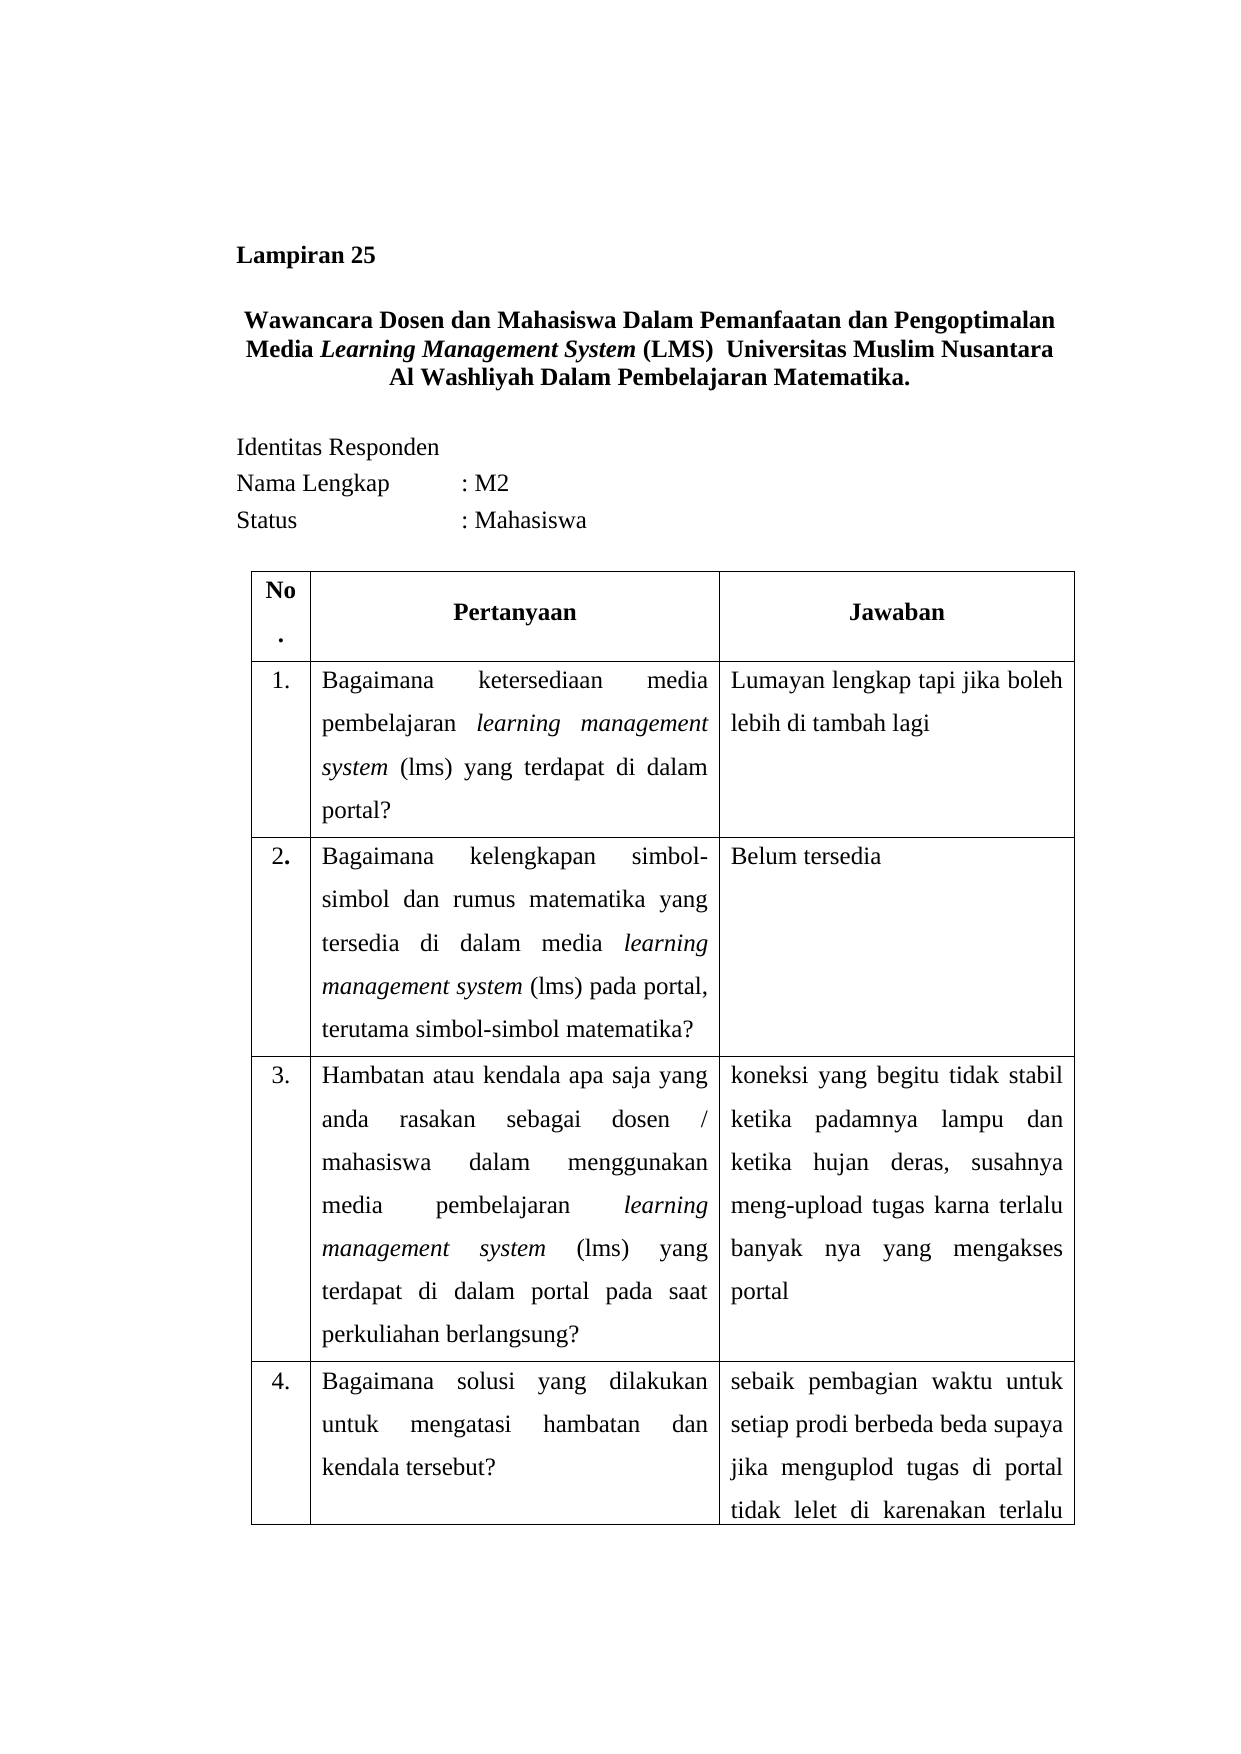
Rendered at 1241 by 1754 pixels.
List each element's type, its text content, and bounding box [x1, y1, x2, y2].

table_cell Lumayan lengkap tapi jika boleh lebih di tambah lagi [720, 662, 1074, 837]
table_cell 3. [252, 1057, 310, 1361]
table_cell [720, 1362, 1074, 1524]
table_cell 2. [252, 838, 310, 1056]
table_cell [311, 1362, 719, 1524]
text Identitas Responden [236, 432, 1063, 461]
table_header No. [252, 572, 310, 661]
text Nama Lengkap : M2 [236, 468, 1063, 497]
table_cell Bagaimana kelengkapan simbol-simbol dan rumus matematika yang tersedia di dalam media learning management system (lms) pada portal, terutama simbol-simbol matematika? [311, 838, 719, 1056]
table_cell Hambatan atau kendala apa saja yang anda rasakan sebagai dosen / mahasiswa dalam menggunakan media pembelajaran learning management system (lms) yang terdapat di dalam portal pada saat perkuliahan berlangsung? [311, 1057, 719, 1361]
text Wawancara Dosen dan Mahasiswa Dalam Pemanfaatan dan Pengoptimalan Media Learning Management System (LMS) Universitas Muslim Nusantara Al Washliyah Dalam Pembelajaran Matematika. [236, 305, 1063, 391]
table_cell 1. [252, 662, 310, 837]
table_cell Bagaimana ketersediaan media pembelajaran learning management system (lms) yang terdapat di dalam portal? [311, 662, 719, 837]
table_cell koneksi yang begitu tidak stabil ketika padamnya lampu dan ketika hujan deras, susahnya meng-upload tugas karna terlalu banyak nya yang mengakses portal [720, 1057, 1074, 1361]
table_cell 4. [252, 1362, 310, 1524]
table_cell Belum tersedia [720, 838, 1074, 1056]
text Lampiran 25 [236, 240, 1063, 269]
text Status : Mahasiswa [236, 505, 1063, 534]
table_header Pertanyaan [311, 572, 719, 661]
table_header Jawaban [720, 572, 1074, 661]
